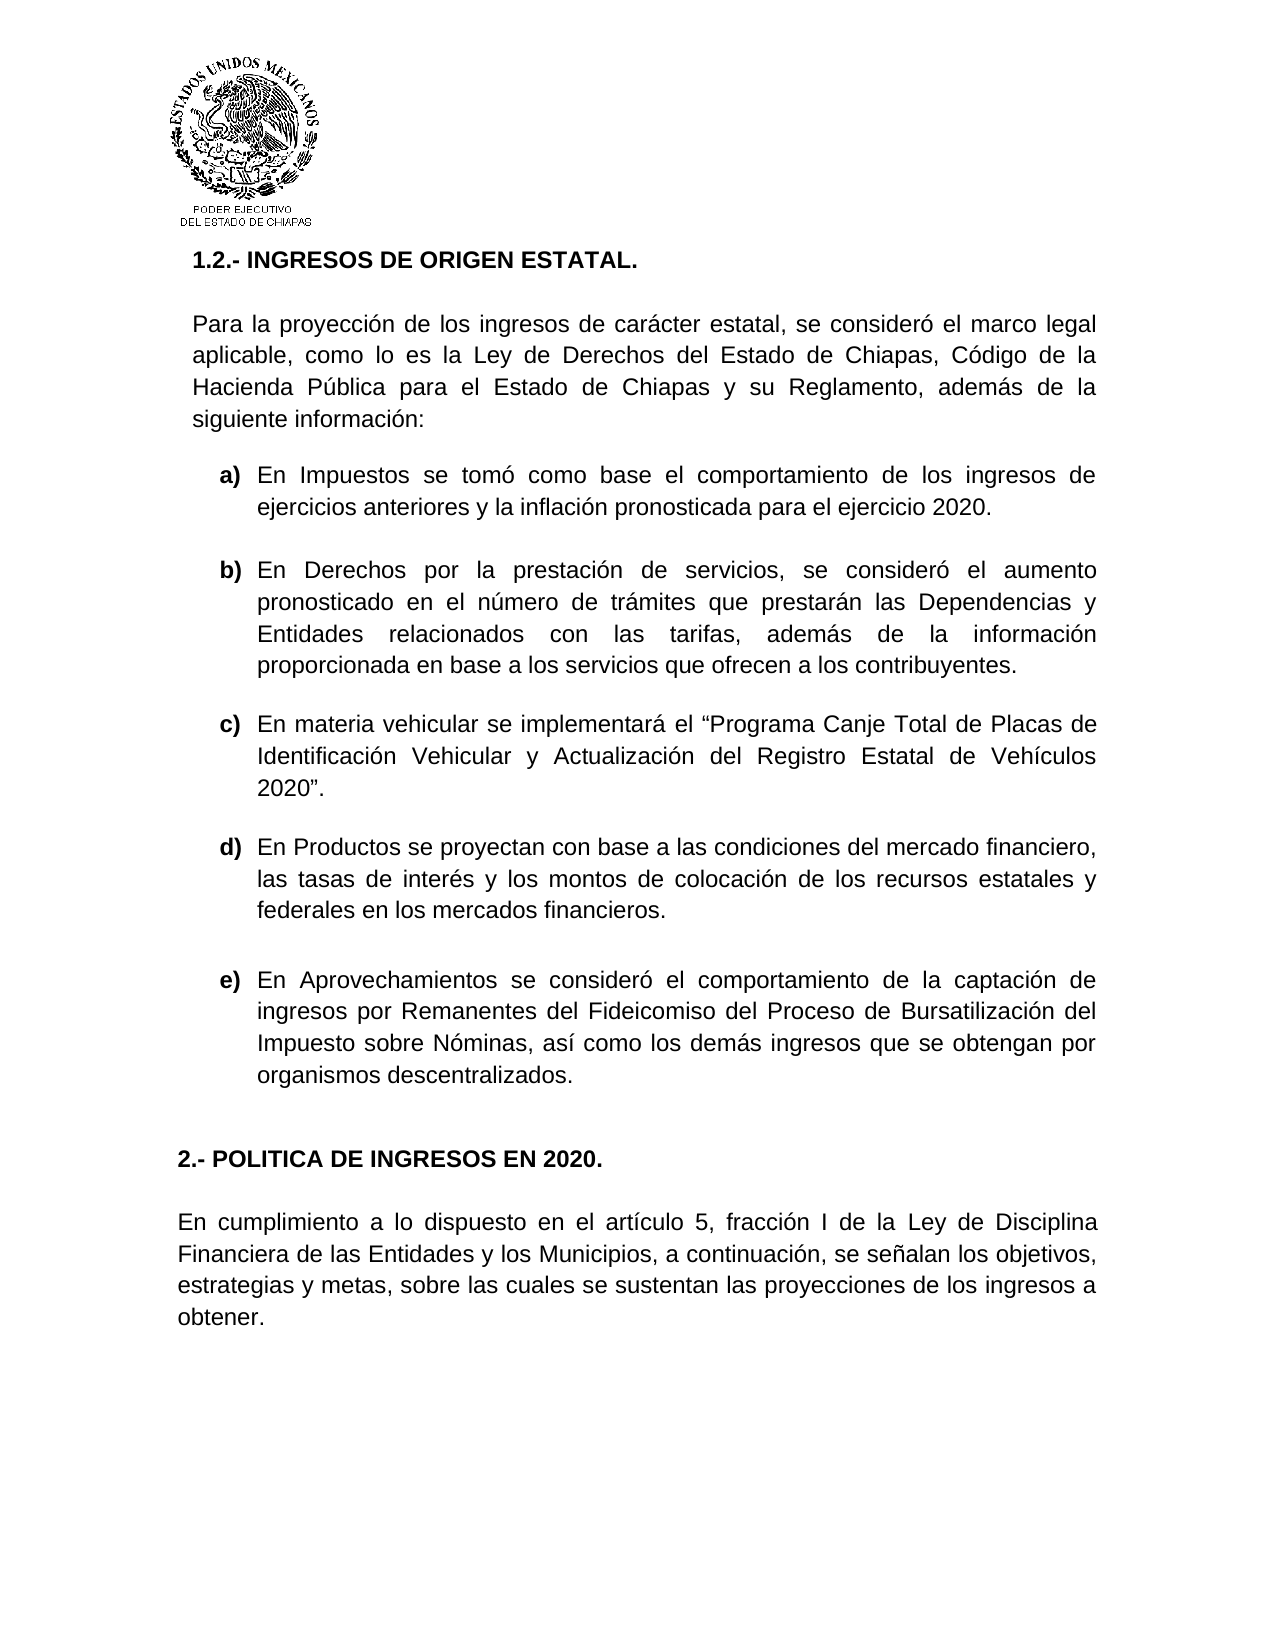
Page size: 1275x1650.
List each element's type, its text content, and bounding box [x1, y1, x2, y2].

text Para la proyección de los ingresos de carácter estatal, se consideró el marco legal aplicable, como lo es la Ley de Derechos del Estado de Chiapas, Código de la Hacienda Pública para el Estado de Chiapas y su Reglamento, además de la siguiente información: [192, 309, 1098, 432]
picture [168, 55, 320, 228]
list En Derechos por la prestación de servicios, se consideró el aumento pronosticado en el número de trámites que prestarán las Dependencias y Entidades relacionados con las tarifas, además de la información proporcionada en base a los servicios que ofrecen a los contribuyentes. [219, 556, 1098, 679]
list En Aprovechamientos se consideró el comportamiento de la captación de ingresos por Remanentes del Fideicomiso del Proceso de Bursatilización del Impuesto sobre Nóminas, así como los demás ingresos que se obtengan por organismos descentralizados. [219, 966, 1098, 1088]
list En materia vehicular se implementará el “Programa Canje Total de Placas de Identificación Vehicular y Actualización del Registro Estatal de Vehículos 2020”. [219, 710, 1098, 801]
list En Impuestos se tomó como base el comportamiento de los ingresos de ejercicios anteriores y la inflación pronosticada para el ejercicio 2020. [219, 461, 1098, 520]
subtitle 1.2.- INGRESOS DE ORIGEN ESTATAL. [177, 246, 1098, 274]
text 2.- POLITICA DE INGRESOS EN 2020. [177, 1145, 1098, 1172]
list En Productos se proyectan con base a las condiciones del mercado financiero, las tasas de interés y los montos de colocación de los recursos estatales y federales en los mercados financieros. [219, 833, 1098, 924]
text En cumplimiento a lo dispuesto en el artículo 5, fracción I de la Ley de Disciplina Financiera de las Entidades y los Municipios, a continuación, se señalan los objetivos, estrategias y metas, sobre las cuales se sustentan las proyecciones de los ingresos a obtener. [177, 1208, 1098, 1331]
